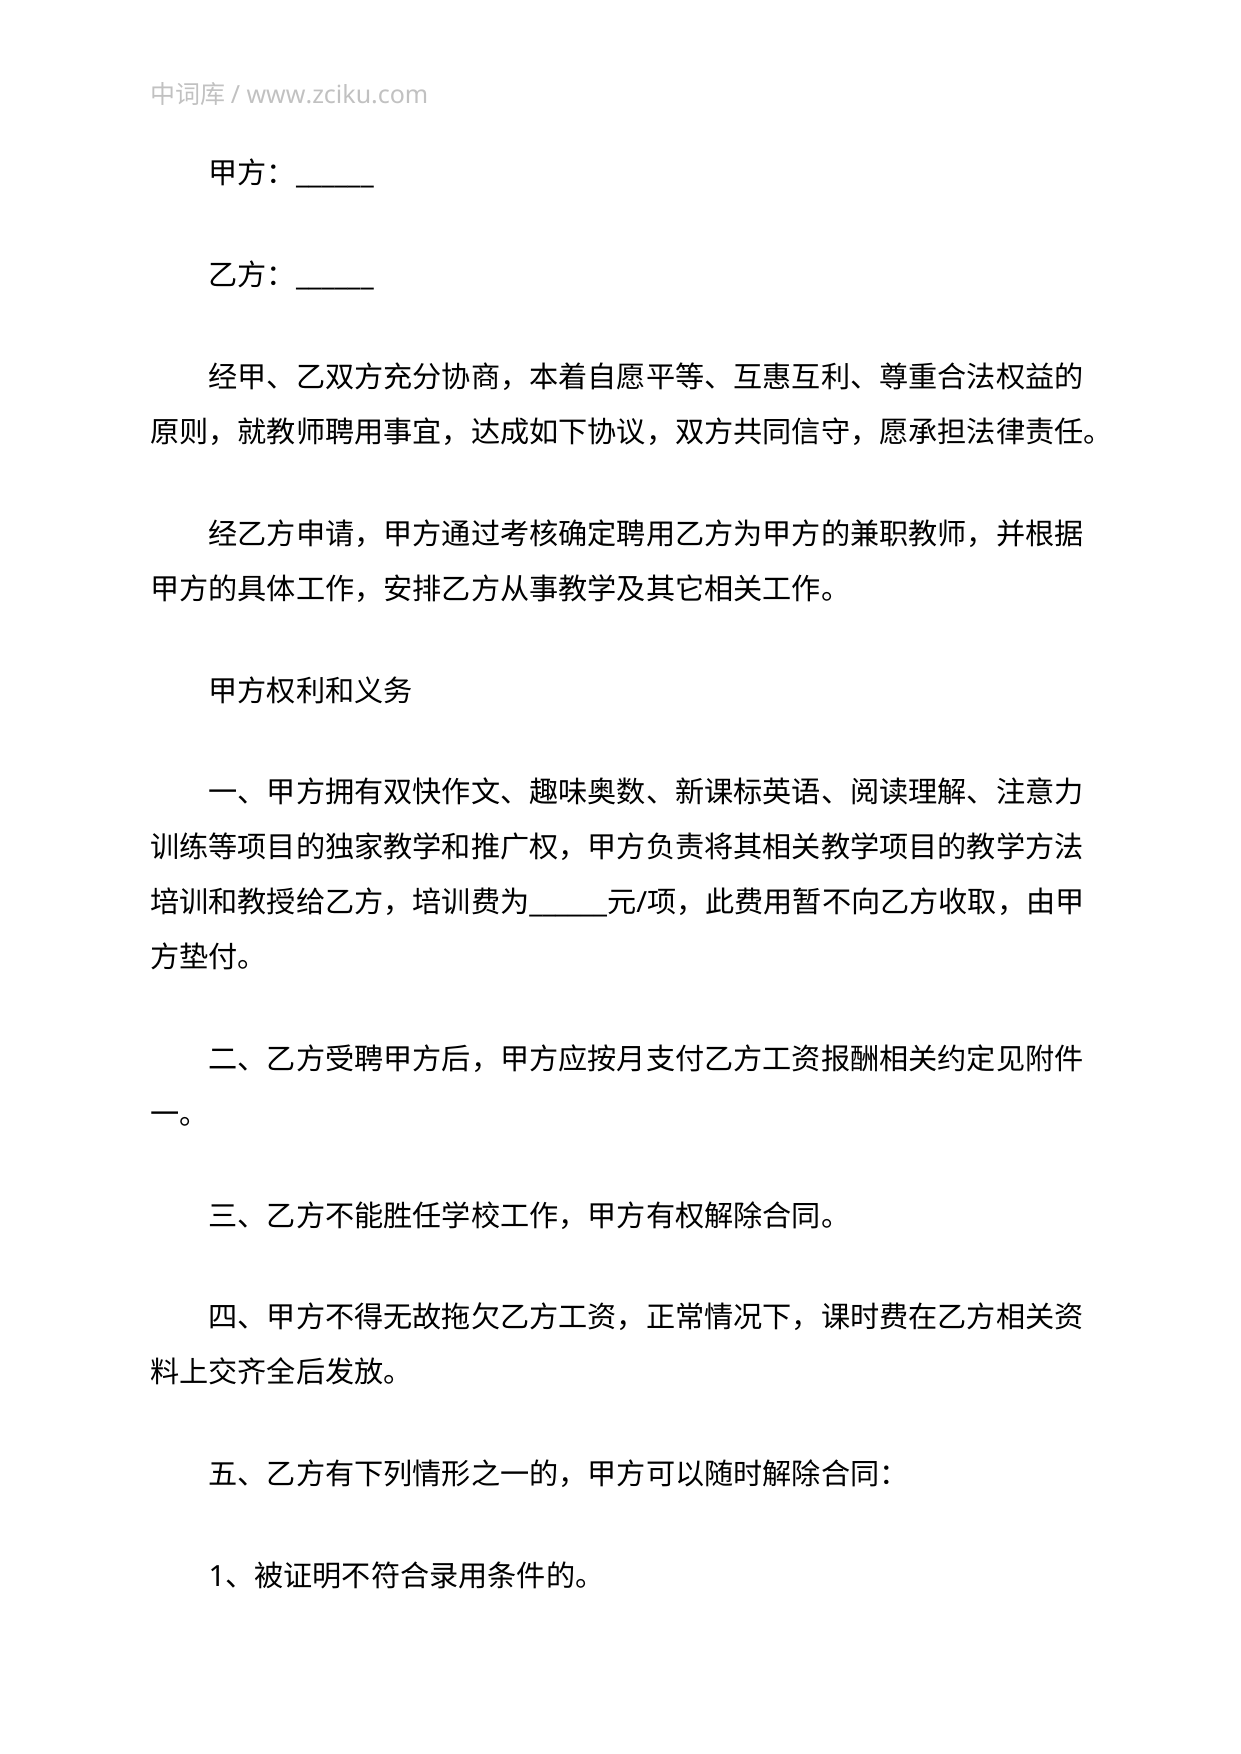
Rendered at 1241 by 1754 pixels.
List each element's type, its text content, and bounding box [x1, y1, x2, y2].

text 甲方权利和义务 [150, 667, 1090, 709]
text 乙方：______ [150, 252, 1090, 294]
text 二、乙方受聘甲方后，甲方应按月支付乙方工资报酬相关约定见附件一。 [150, 1036, 1090, 1133]
text 五、乙方有下列情形之一的，甲方可以随时解除合同： [150, 1451, 1090, 1493]
text 经乙方申请，甲方通过考核确定聘用乙方为甲方的兼职教师，并根据甲方的具体工作，安排乙方从事教学及其它相关工作。 [150, 511, 1090, 608]
text 一、甲方拥有双快作文、趣味奥数、新课标英语、阅读理解、注意力训练等项目的独家教学和推广权，甲方负责将其相关教学项目的教学方法培训和教授给乙方，培训费为______元/项，此费用暂不向乙方收取，由甲方垫付。 [150, 769, 1090, 976]
text 三、乙方不能胜任学校工作，甲方有权解除合同。 [150, 1192, 1090, 1234]
text 甲方：______ [150, 150, 1090, 192]
text 经甲、乙双方充分协商，本着自愿平等、互惠互利、尊重合法权益的原则，就教师聘用事宜，达成如下协议，双方共同信守，愿承担法律责任。 [150, 354, 1090, 451]
text 1、被证明不符合录用条件的。 [150, 1552, 1090, 1595]
text 四、甲方不得无故拖欠乙方工资，正常情况下，课时费在乙方相关资料上交齐全后发放。 [150, 1294, 1090, 1391]
